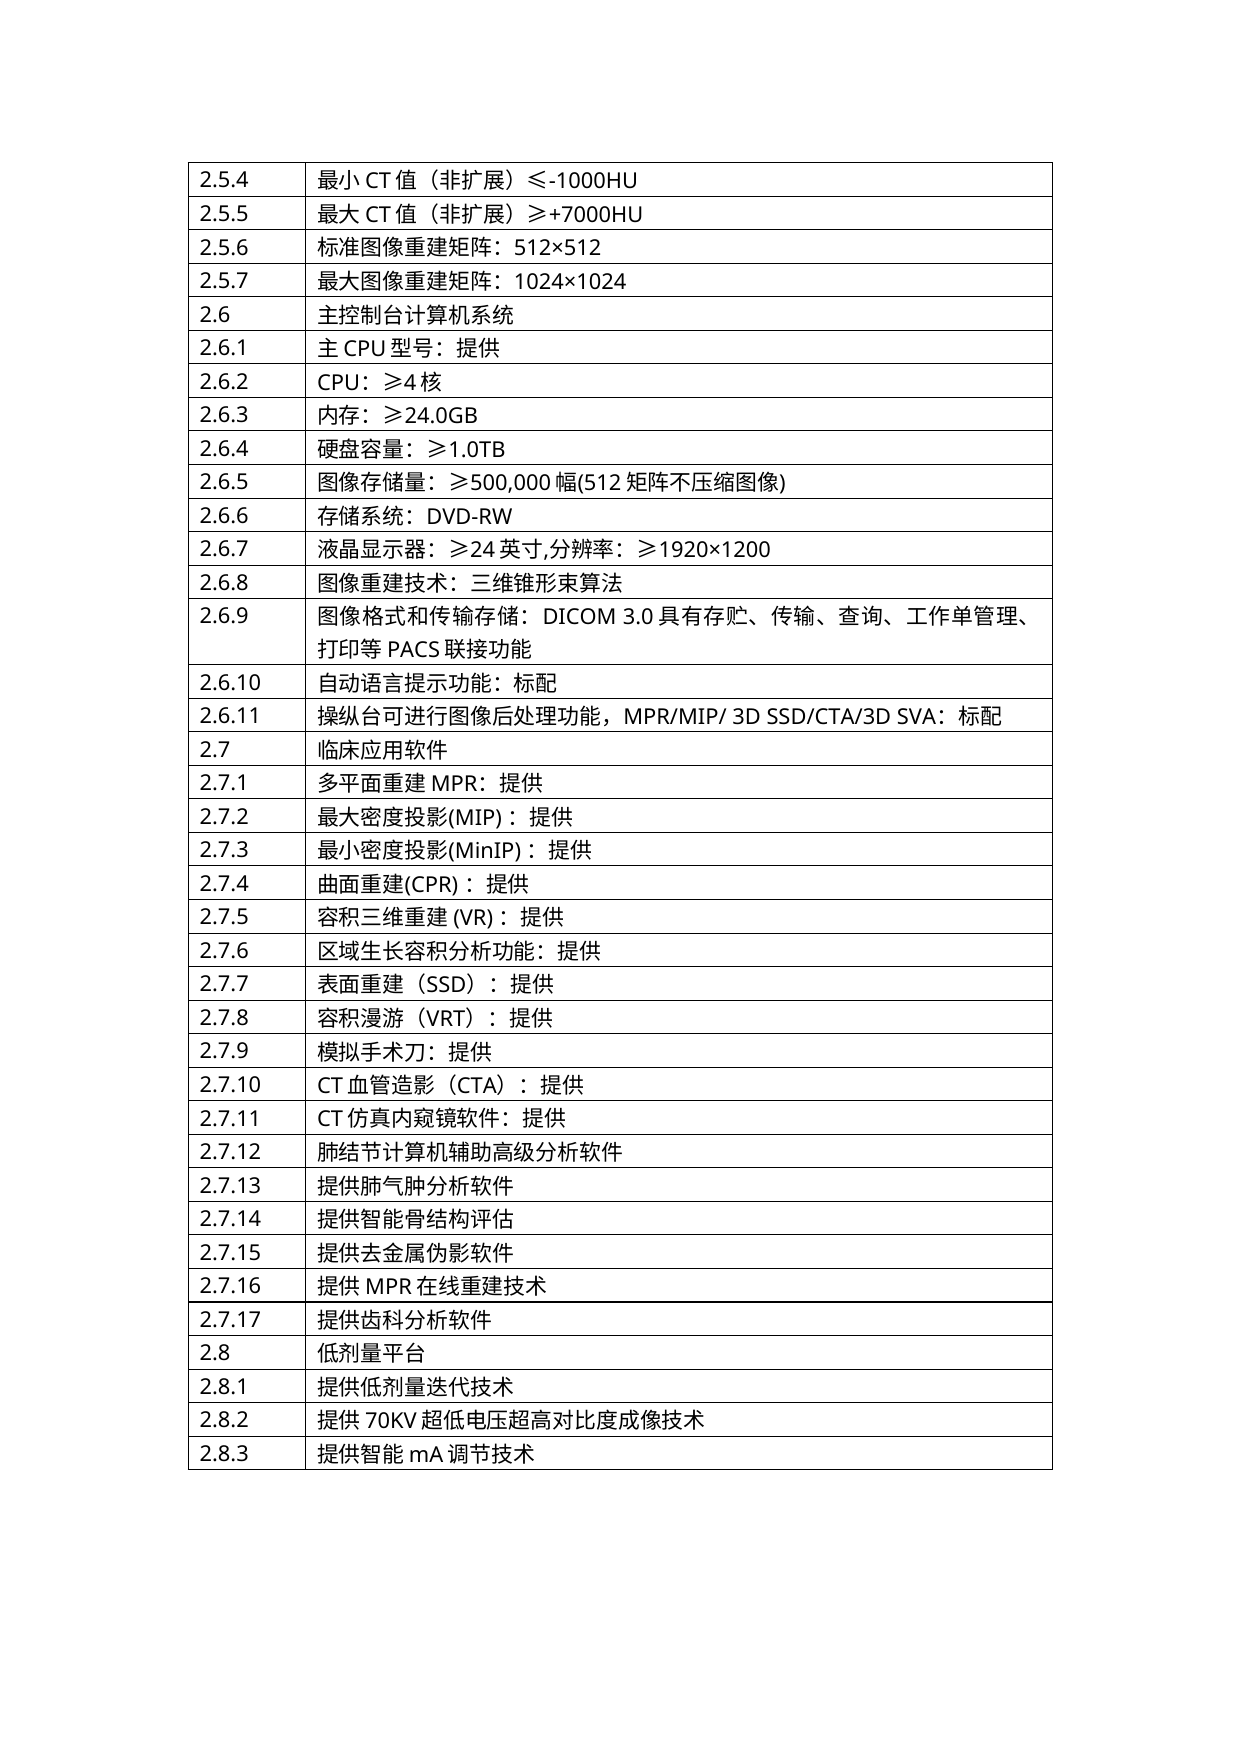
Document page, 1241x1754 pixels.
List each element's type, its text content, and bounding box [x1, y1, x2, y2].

table_cell 多平面重建MPR：提供 [306, 766, 1052, 798]
table_cell 2.6.1 [189, 331, 305, 363]
table_cell 2.5.5 [189, 197, 305, 229]
table_cell 2.7.12 [189, 1135, 305, 1167]
table_cell 2.7.17 [189, 1303, 305, 1335]
table_cell 2.7.4 [189, 866, 305, 899]
table_cell 2.5.4 [189, 163, 305, 196]
table_cell 2.7.10 [189, 1068, 305, 1100]
table_cell 曲面重建(CPR) ：提供 [306, 866, 1052, 899]
table_cell 提供MPR在线重建技术 [306, 1269, 1052, 1301]
table_cell 主控制台计算机系统 [306, 297, 1052, 330]
table_cell 最小密度投影(MinIP) ：提供 [306, 833, 1052, 865]
table_cell 存储系统：DVD-RW [306, 499, 1052, 531]
table_cell CPU：≥4核 [306, 364, 1052, 397]
table_cell 2.8.2 [189, 1403, 305, 1436]
table_cell 2.7.3 [189, 833, 305, 865]
table_cell 2.5.7 [189, 264, 305, 296]
table_cell 表面重建（SSD）：提供 [306, 967, 1052, 999]
table_cell 最大图像重建矩阵：1024×1024 [306, 264, 1052, 296]
table_cell 2.7 [189, 732, 305, 765]
table_cell 2.7.1 [189, 766, 305, 798]
table_cell 图像存储量：≥500,000幅(512矩阵不压缩图像) [306, 465, 1052, 497]
table_cell 2.6.2 [189, 364, 305, 397]
table_cell 最大密度投影(MIP) ：提供 [306, 799, 1052, 832]
table_cell 2.5.6 [189, 230, 305, 263]
table_cell 提供智能mA调节技术 [306, 1437, 1052, 1469]
table_cell 2.7.2 [189, 799, 305, 832]
table_cell 液晶显示器：≥24英寸,分辨率：≥1920×1200 [306, 532, 1052, 564]
table_cell 提供智能骨结构评估 [306, 1202, 1052, 1234]
table_cell 提供去金属伪影软件 [306, 1235, 1052, 1268]
table_cell 提供齿科分析软件 [306, 1303, 1052, 1335]
table_cell 硬盘容量：≥1.0TB [306, 431, 1052, 464]
table_cell 提供70KV超低电压超高对比度成像技术 [306, 1403, 1052, 1436]
table_cell 区域生长容积分析功能：提供 [306, 934, 1052, 966]
table_cell 2.6.10 [189, 665, 305, 698]
table_cell 2.7.9 [189, 1034, 305, 1067]
table_cell 2.8.1 [189, 1370, 305, 1402]
table_cell 模拟手术刀：提供 [306, 1034, 1052, 1067]
table_cell 图像格式和传输存储：DICOM 3.0具有存贮、传输、查询、工作单管理、打印等PACS联接功能 [306, 599, 1052, 664]
table_cell 2.7.16 [189, 1269, 305, 1301]
table_cell 2.7.5 [189, 900, 305, 932]
table_cell 2.6.6 [189, 499, 305, 531]
table_cell 2.7.11 [189, 1101, 305, 1134]
table_cell CT血管造影（CTA）：提供 [306, 1068, 1052, 1100]
table_cell 肺结节计算机辅助高级分析软件 [306, 1135, 1052, 1167]
table_cell 2.6.7 [189, 532, 305, 564]
table_cell 2.6.4 [189, 431, 305, 464]
table_cell 2.7.13 [189, 1168, 305, 1201]
table_cell 2.7.6 [189, 934, 305, 966]
table_cell 标准图像重建矩阵：512×512 [306, 230, 1052, 263]
table_cell 最小CT值（非扩展）≤-1000HU [306, 163, 1052, 196]
table_cell 2.7.15 [189, 1235, 305, 1268]
table_cell 内存：≥24.0GB [306, 398, 1052, 430]
table_cell 2.7.14 [189, 1202, 305, 1234]
table_cell 2.8.3 [189, 1437, 305, 1469]
table_cell 提供肺气肿分析软件 [306, 1168, 1052, 1201]
table_cell 2.6 [189, 297, 305, 330]
table_cell 2.6.9 [189, 599, 305, 664]
table_cell 2.7.8 [189, 1001, 305, 1033]
table_cell 最大CT值（非扩展）≥+7000HU [306, 197, 1052, 229]
table_cell 2.7.7 [189, 967, 305, 999]
table_cell 自动语言提示功能：标配 [306, 665, 1052, 698]
table_cell CT仿真内窥镜软件：提供 [306, 1101, 1052, 1134]
table_cell 提供低剂量迭代技术 [306, 1370, 1052, 1402]
table_cell 2.6.8 [189, 566, 305, 598]
table_cell 容积三维重建 (VR) ：提供 [306, 900, 1052, 932]
table_cell 低剂量平台 [306, 1336, 1052, 1368]
table_cell 2.6.5 [189, 465, 305, 497]
table_cell 主CPU型号：提供 [306, 331, 1052, 363]
table_cell 操纵台可进行图像后处理功能，MPR/MIP/ 3D SSD/CTA/3D SVA：标配 [306, 699, 1052, 731]
table_cell 图像重建技术：三维锥形束算法 [306, 566, 1052, 598]
table_cell 2.6.3 [189, 398, 305, 430]
table_cell 容积漫游（VRT）：提供 [306, 1001, 1052, 1033]
table_cell 2.8 [189, 1336, 305, 1368]
table_cell 2.6.11 [189, 699, 305, 731]
table_cell 临床应用软件 [306, 732, 1052, 765]
